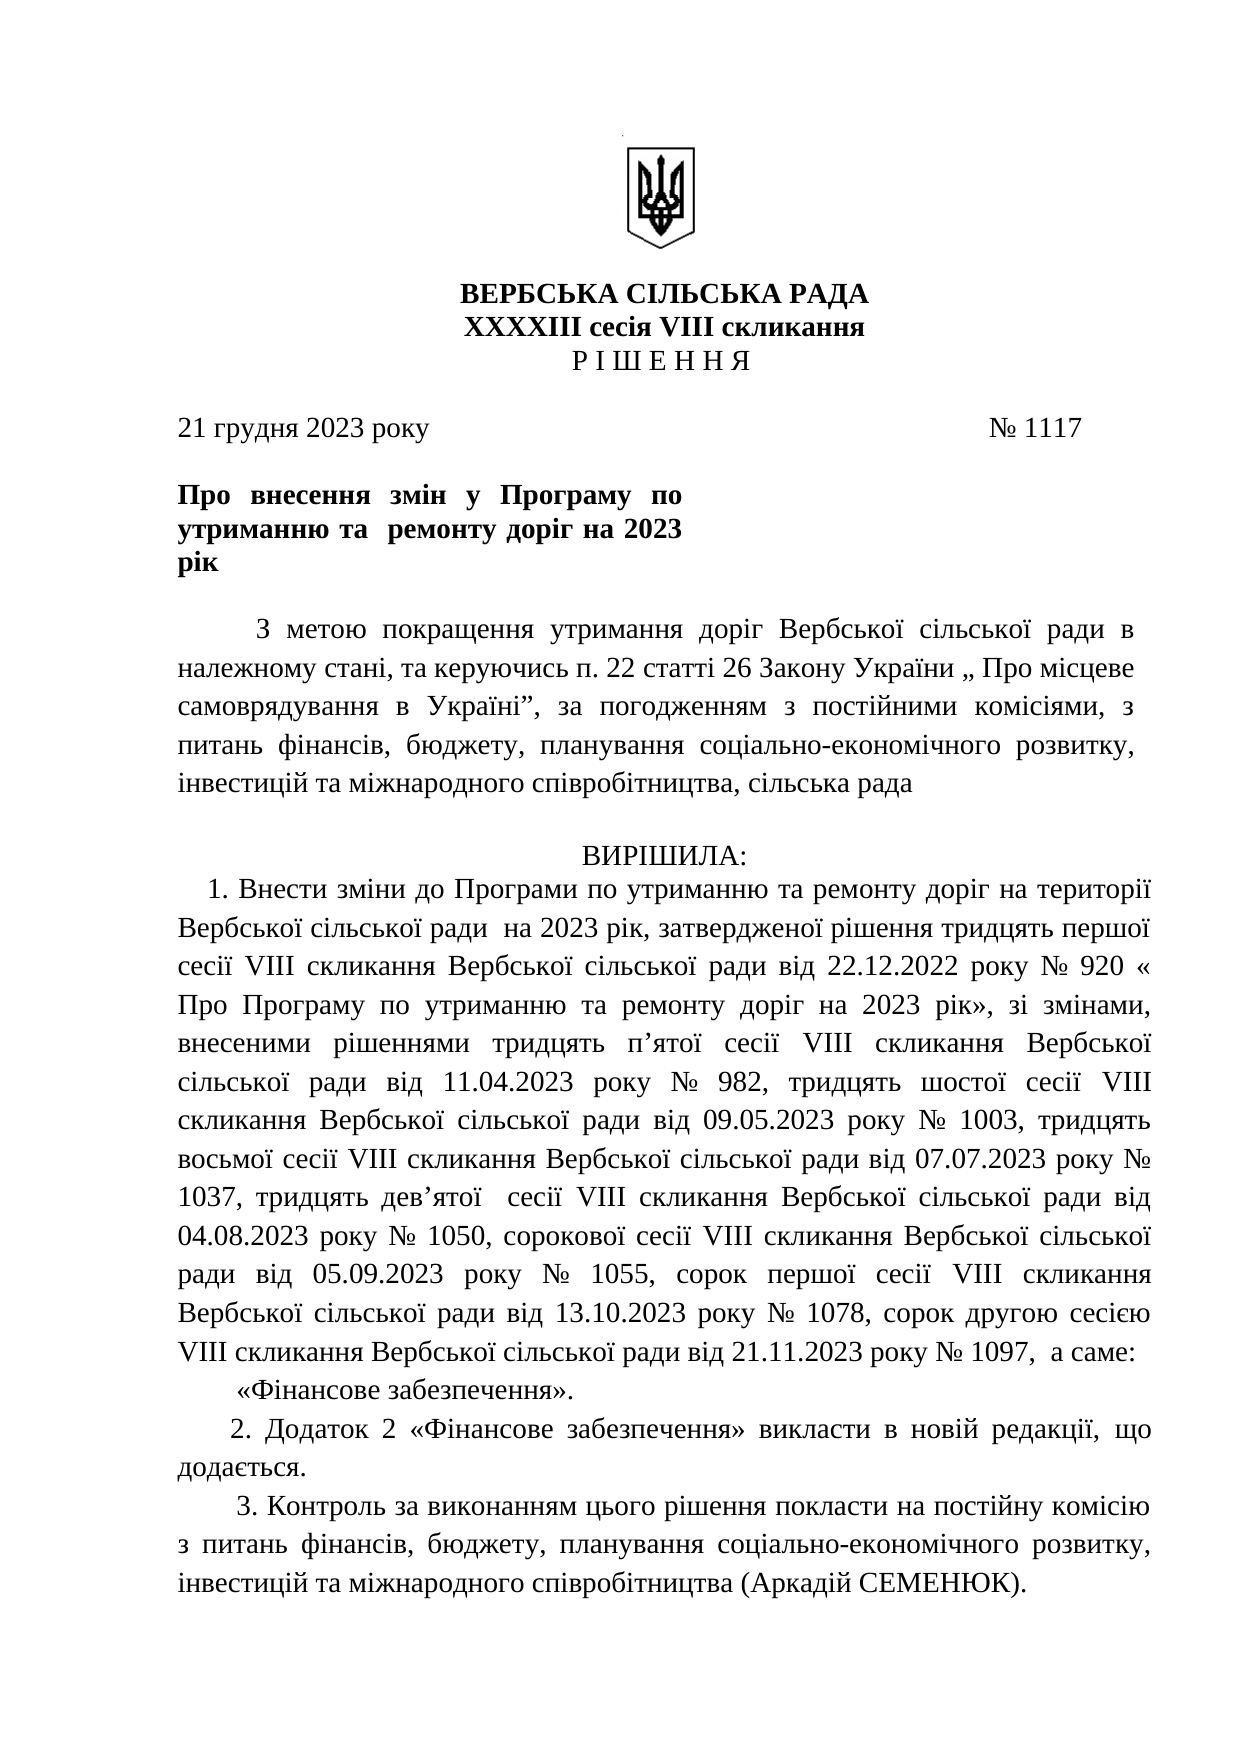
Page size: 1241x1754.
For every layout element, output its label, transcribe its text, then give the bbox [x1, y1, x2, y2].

text З метою покращення утримання доріг Вербської сільської ради в належному стані, та керуючись п. 22 статті 26 Закону України „ Про місцеве самоврядування в Україні”, за погодженням з постійними комісіями, з питань фінансів, бюджету, планування соціально-економічного розвитку, інвестицій та міжнародного співробітництва, сільська рада [177, 611, 1135, 799]
table_header Про внесення змін у Програму по утриманню та ремонту доріг на 2023 рік [166, 477, 694, 578]
text Р І Ш Е Н Н Я [177, 343, 1152, 377]
text 1. Внести зміни до Програми по утриманню та ремонту доріг на території Вербської сільської ради на 2023 рік, затвердженої рішення тридцять першої сесії VIIІ скликання Вербської сільської ради від 22.12.2022 року № 920 « Про Програму по утриманню та ремонту доріг на 2023 рік», зі змінами, внесеними рішеннями тридцять п’ятої сесії VIIІ скликання Вербської сільської ради від 11.04.2023 року № 982, тридцять шостої сесії VIIІ скликання Вербської сільської ради від 09.05.2023 року № 1003, тридцять восьмої сесії VIIІ скликання Вербської сільської ради від 07.07.2023 року № 1037, тридцять дев’ятої сесії VIIІ скликання Вербської сільської ради від 04.08.2023 року № 1050, сорокової сесії VIIІ скликання Вербської сільської ради від 05.09.2023 року № 1055, сорок першої сесії VIIІ скликання Вербської сільської ради від 13.10.2023 року № 1078, сорок другою сесією VIIІ скликання Вербської сільської ради від 21.11.2023 року № 1097, а саме: [177, 871, 1152, 1367]
picture [603, 118, 718, 270]
text 21 грудня 2023 року № 1117 [177, 410, 1152, 444]
text ХХХХІІІ сесія VIIІ скликання [177, 309, 1152, 343]
text 3. Контроль за виконанням цього рішення покласти на постійну комісію з питань фінансів, бюджету, планування соціально-економічного розвитку, інвестицій та міжнародного співробітництва (Аркадій СЕМЕНЮК). [177, 1488, 1152, 1598]
text ВЕРБСЬКА СІЛЬСЬКА РАДА [177, 276, 1152, 309]
text ВИРІШИЛА: [177, 838, 1152, 871]
text «Фінансове забезпечення». [236, 1372, 1152, 1406]
text 2. Додаток 2 «Фінансове забезпечення» викласти в новій редакції, що додається. [177, 1411, 1152, 1483]
